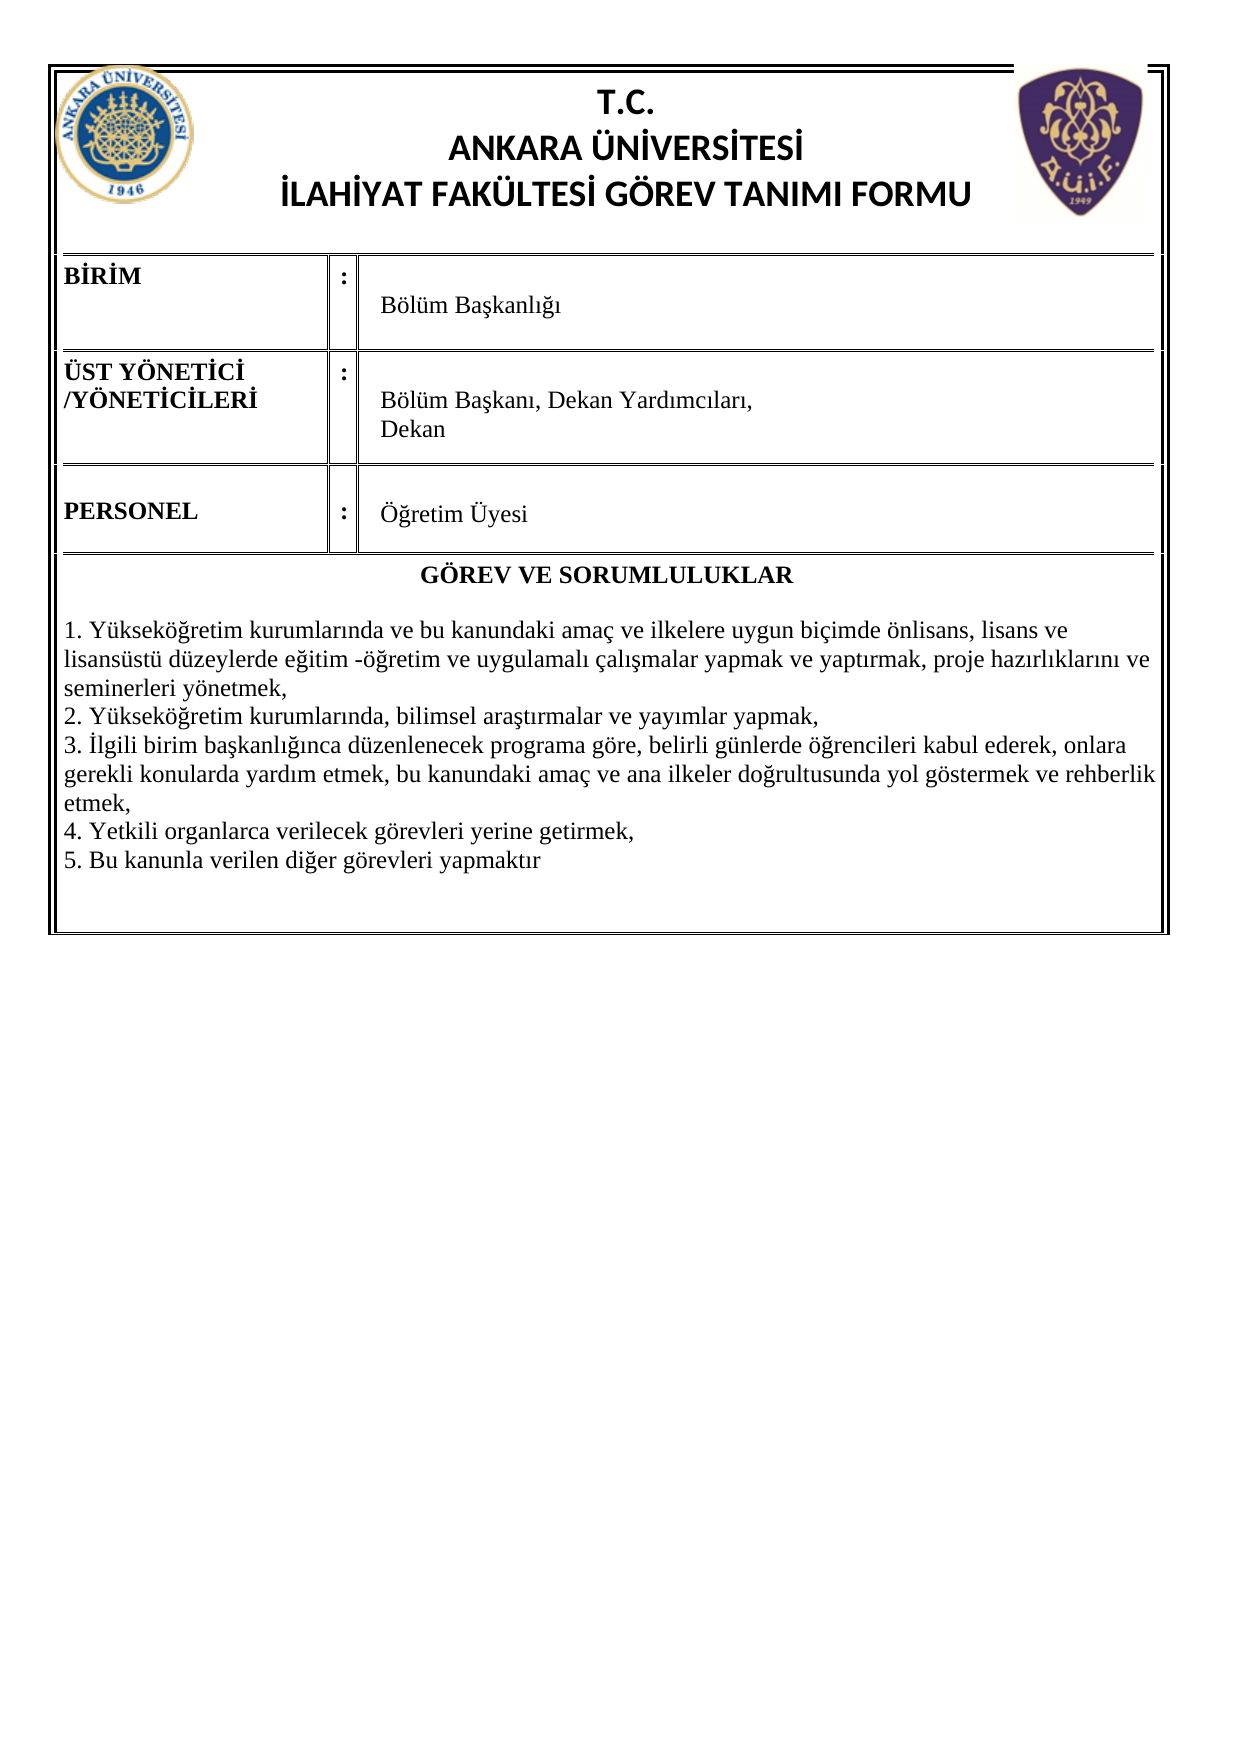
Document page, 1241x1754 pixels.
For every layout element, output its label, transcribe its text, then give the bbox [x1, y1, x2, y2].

table_header T.C. ANKARA ÜNİVERSİTESİ İLAHİYAT FAKÜLTESİ GÖREV TANIMI FORMU [57, 73, 1161, 253]
table_cell BİRİM [53, 253, 328, 348]
table_cell PERSONEL [57, 463, 327, 552]
table_cell [359, 349, 1163, 462]
picture [1013, 63, 1148, 221]
table_cell [358, 253, 1165, 348]
picture [52, 65, 195, 208]
table_cell ÜST YÖNETİCİ /YÖNETİCİLERİ [57, 349, 327, 462]
table_cell : [330, 256, 356, 348]
table_cell [359, 463, 1163, 552]
table_cell : [330, 466, 356, 552]
table_cell : [330, 352, 356, 462]
table_cell GÖREV VE SORUMLULUKLAR 1. Yükseköğretim kurumlarında ve bu kanundaki amaç ve ilkelere uygun biçimde önlisans, lisans ve lisansüstü düzeylerde eğitim -öğretim ve uygulamalı çalışmalar yapmak ve yaptırmak, proje hazırlıklarını ve seminerleri yönetmek, 2. Yükseköğretim kurumlarında, bilimsel araştırmalar ve yayımlar yapmak, 3. İlgili birim başkanlığınca düzenlenecek programa göre, belirli günlerde öğrencileri kabul ederek, onlara gerekli konularda yardım etmek, bu kanundaki amaç ve ana ilkeler doğrultusunda yol göstermek ve rehberlik etmek, 4. Yetkili organlarca verilecek görevleri yerine getirmek, 5. Bu kanunla verilen diğer görevleri yapmaktır [53, 552, 1165, 932]
